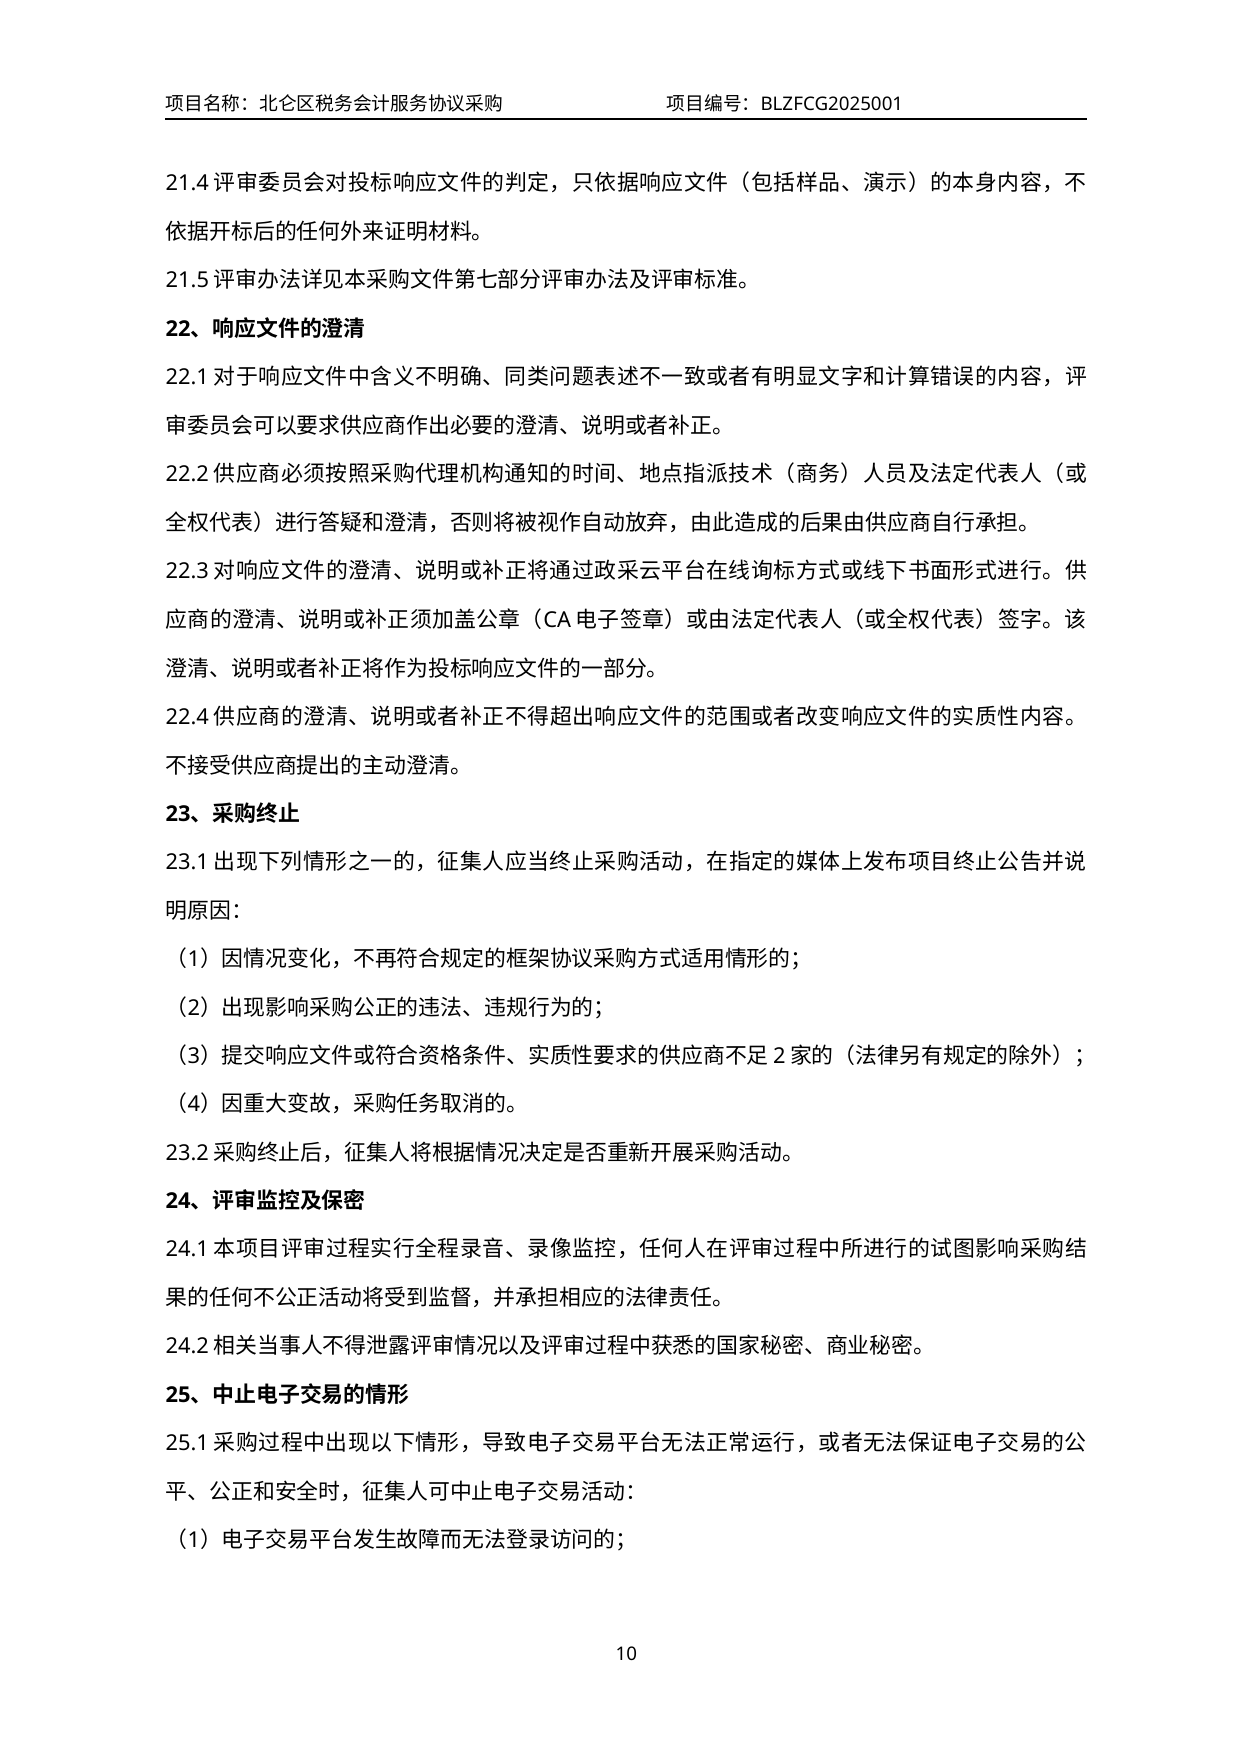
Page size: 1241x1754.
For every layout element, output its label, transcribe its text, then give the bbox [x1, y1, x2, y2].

text 22、响应文件的澄清 [165, 310, 1087, 343]
text 24.1本项目评审过程实行全程录音、录像监控，任何人在评审过程中所进行的试图影响采购结果的任何不公正活动将受到监督，并承担相应的法律责任。 [165, 1231, 1087, 1312]
text 22.4供应商的澄清、说明或者补正不得超出响应文件的范围或者改变响应文件的实质性内容。不接受供应商提出的主动澄清。 [165, 699, 1087, 780]
text 25.1采购过程中出现以下情形，导致电子交易平台无法正常运行，或者无法保证电子交易的公平、公正和安全时，征集人可中止电子交易活动： [165, 1425, 1087, 1506]
text 22.2供应商必须按照采购代理机构通知的时间、地点指派技术（商务）人员及法定代表人（或全权代表）进行答疑和澄清，否则将被视作自动放弃，由此造成的后果由供应商自行承担。 [165, 456, 1087, 537]
text 23.1出现下列情形之一的，征集人应当终止采购活动，在指定的媒体上发布项目终止公告并说明原因： [165, 844, 1087, 925]
text 23.2采购终止后，征集人将根据情况决定是否重新开展采购活动。 [165, 1134, 1087, 1167]
text 22.3对响应文件的澄清、说明或补正将通过政采云平台在线询标方式或线下书面形式进行。供应商的澄清、说明或补正须加盖公章（CA电子签章）或由法定代表人（或全权代表）签字。该澄清、说明或者补正将作为投标响应文件的一部分。 [165, 553, 1087, 683]
text 22.1对于响应文件中含义不明确、同类问题表述不一致或者有明显文字和计算错误的内容，评审委员会可以要求供应商作出必要的澄清、说明或者补正。 [165, 359, 1087, 440]
text 21.5评审办法详见本采购文件第七部分评审办法及评审标准。 [165, 262, 1087, 294]
text （1）因情况变化，不再符合规定的框架协议采购方式适用情形的； [165, 941, 1087, 974]
text 21.4评审委员会对投标响应文件的判定，只依据响应文件（包括样品、演示）的本身内容，不依据开标后的任何外来证明材料。 [165, 165, 1087, 246]
text （1）电子交易平台发生故障而无法登录访问的； [165, 1522, 1087, 1554]
text 23、采购终止 [165, 796, 1087, 828]
text 24.2相关当事人不得泄露评审情况以及评审过程中获悉的国家秘密、商业秘密。 [165, 1328, 1087, 1361]
text （3）提交响应文件或符合资格条件、实质性要求的供应商不足2家的（法律另有规定的除外）； [165, 1038, 1087, 1070]
text （2）出现影响采购公正的违法、违规行为的； [165, 989, 1087, 1022]
text 24、评审监控及保密 [165, 1183, 1087, 1215]
text （4）因重大变故，采购任务取消的。 [165, 1086, 1087, 1119]
text 25、中止电子交易的情形 [165, 1377, 1087, 1409]
